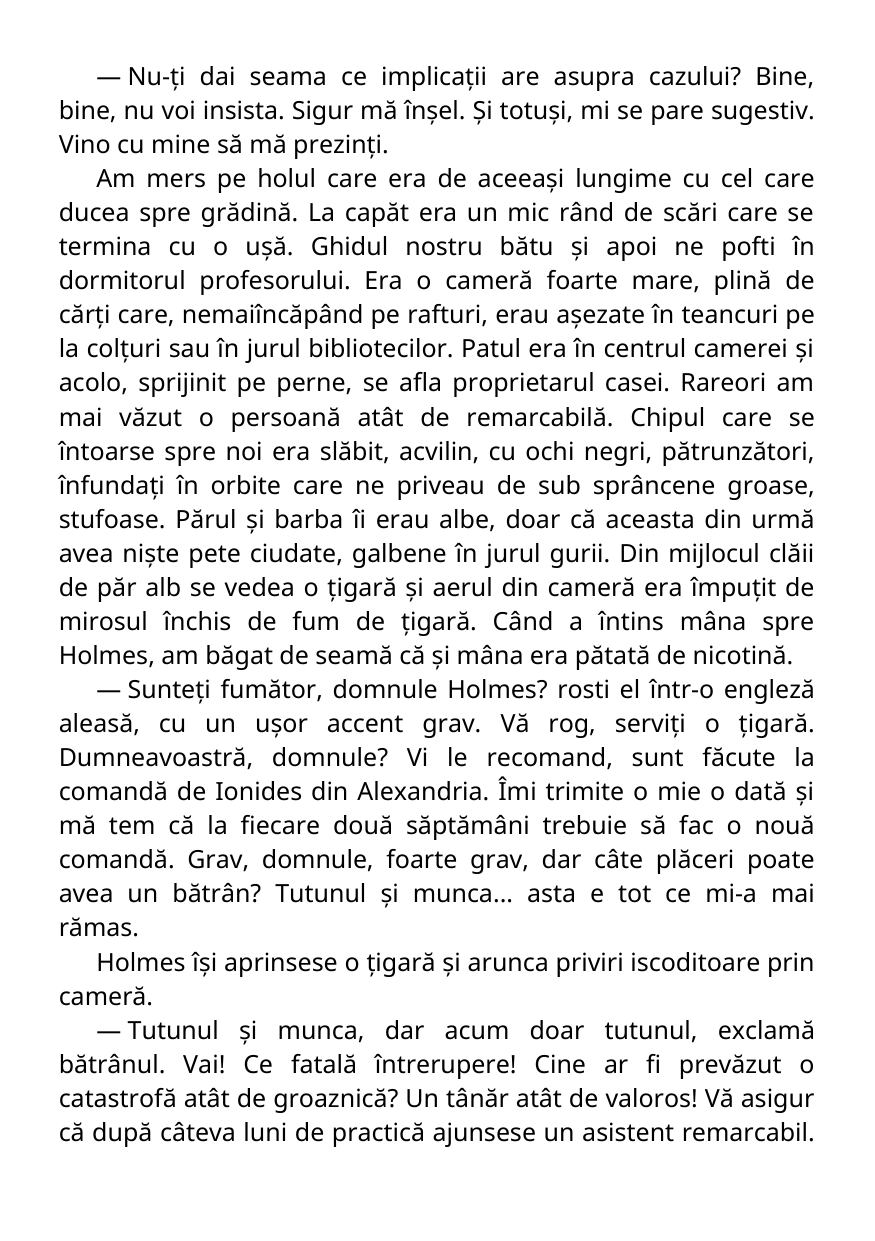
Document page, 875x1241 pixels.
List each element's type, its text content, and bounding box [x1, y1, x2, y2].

text Am mers pe holul care era de aceeaşi lungime cu cel care ducea spre grădină. La capăt era un mic rând de scări care se termina cu o uşă. Ghidul nostru bătu şi apoi ne pofti în dormitorul profesorului. Era o cameră foarte mare, plină de cărţi care, nemaiîncăpând pe rafturi, erau aşezate în teancuri pe la colţuri sau în jurul bibliotecilor. Patul era în centrul camerei şi acolo, sprijinit pe perne, se afla proprietarul casei. Rareori am mai văzut o persoană atât de remarcabilă. Chipul care se întoarse spre noi era slăbit, acvilin, cu ochi negri, pătrunzători, înfundaţi în orbite care ne priveau de sub sprâncene groase, stufoase. Părul şi barba îi erau albe, doar că aceasta din urmă avea nişte pete ciudate, galbene în jurul gurii. Din mijlocul clăii de păr alb se vedea o ţigară şi aerul din cameră era împuţit de mirosul închis de fum de ţigară. Când a întins mâna spre Holmes, am băgat de seamă că şi mâna era pătată de nicotină. [58, 161, 816, 672]
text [58, 1012, 816, 1148]
text — Sunteţi fumător, domnule Holmes? rosti el într-o engleză aleasă, cu un uşor accent grav. Vă rog, serviţi o ţigară. Dumneavoastră, domnule? Vi le recomand, sunt făcute la comandă de Ionides din Alexandria. Îmi trimite o mie o dată şi mă tem că la fiecare două săptămâni trebuie să fac o nouă comandă. Grav, domnule, foarte grav, dar câte plăceri poate avea un bătrân? Tutunul şi munca... asta e tot ce mi-a mai rămas. [58, 672, 816, 944]
text — Nu-ţi dai seama ce implicaţii are asupra cazului? Bine, bine, nu voi insista. Sigur mă înşel. Şi totuşi, mi se pare sugestiv. Vino cu mine să mă prezinţi. [58, 58, 816, 161]
text Holmes îşi aprinsese o ţigară şi arunca priviri iscoditoare prin cameră. [58, 944, 816, 1012]
